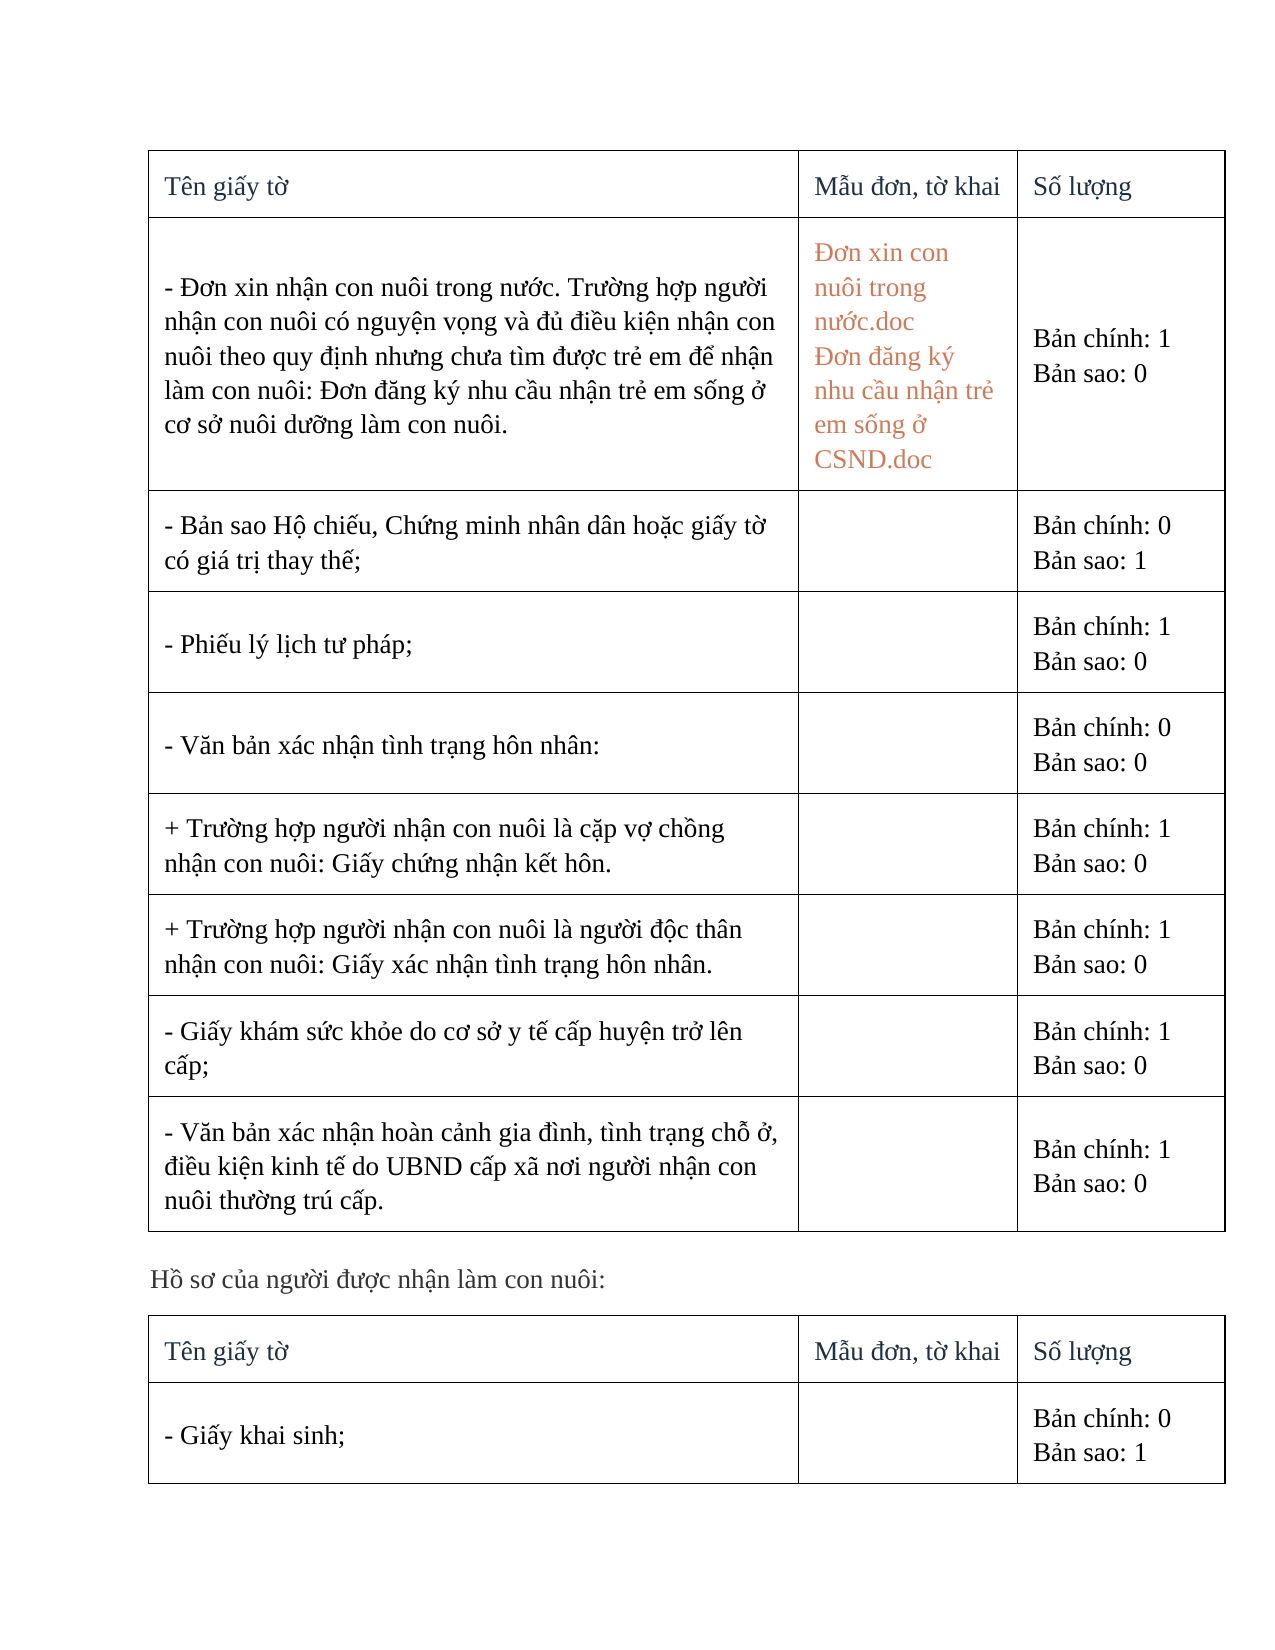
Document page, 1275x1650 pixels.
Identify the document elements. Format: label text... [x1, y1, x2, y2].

table_cell [799, 592, 1017, 692]
table_cell + Trường hợp người nhận con nuôi là người độc thân nhận con nuôi: Giấy xác nhận tình trạng hôn nhân. [149, 895, 798, 995]
table_cell [799, 895, 1017, 995]
table_header Mẫu đơn, tờ khai [799, 151, 1017, 217]
table_cell Bản chính: 0 Bản sao: 0 [1018, 693, 1224, 793]
table_header Số lượng [1018, 1316, 1224, 1382]
table_cell Bản chính: 0 Bản sao: 1 [1018, 1383, 1224, 1483]
table_cell Bản chính: 1 Bản sao: 0 [1018, 592, 1224, 692]
table_header Số lượng [1018, 151, 1224, 217]
table_header Tên giấy tờ [149, 1316, 798, 1382]
table_cell [799, 1097, 1017, 1231]
table_cell [799, 996, 1017, 1096]
table_cell Đơn xin con nuôi trong nước.doc Đơn đăng ký nhu cầu nhận trẻ em sống ở CSND.doc [799, 218, 1017, 489]
table_header Mẫu đơn, tờ khai [799, 1316, 1017, 1382]
table_cell - Bản sao Hộ chiếu, Chứng minh nhân dân hoặc giấy tờ có giá trị thay thế; [149, 491, 798, 591]
table_cell Bản chính: 1 Bản sao: 0 [1018, 794, 1224, 894]
table_cell Bản chính: 1 Bản sao: 0 [1018, 895, 1224, 995]
table_cell - Phiếu lý lịch tư pháp; [149, 592, 798, 692]
table_cell Bản chính: 1 Bản sao: 0 [1018, 218, 1224, 489]
table_cell - Giấy khám sức khỏe do cơ sở y tế cấp huyện trở lên cấp; [149, 996, 798, 1096]
table_cell Bản chính: 1 Bản sao: 0 [1018, 996, 1224, 1096]
table_cell [799, 491, 1017, 591]
table_cell - Đơn xin nhận con nuôi trong nước. Trường hợp người nhận con nuôi có nguyện vọng và đủ điều kiện nhận con nuôi theo quy định nhưng chưa tìm được trẻ em để nhận làm con nuôi: Đơn đăng ký nhu cầu nhận trẻ em sống ở cơ sở nuôi dưỡng làm con nuôi. [149, 218, 798, 489]
text Hồ sơ của người được nhận làm con nuôi: [150, 1263, 1125, 1294]
table_cell - Văn bản xác nhận hoàn cảnh gia đình, tình trạng chỗ ở, điều kiện kinh tế do UBND cấp xã nơi người nhận con nuôi thường trú cấp. [149, 1097, 798, 1231]
table_cell Bản chính: 0 Bản sao: 1 [1018, 491, 1224, 591]
table_cell + Trường hợp người nhận con nuôi là cặp vợ chồng nhận con nuôi: Giấy chứng nhận kết hôn. [149, 794, 798, 894]
table_cell [799, 1383, 1017, 1483]
table_cell Bản chính: 1 Bản sao: 0 [1018, 1097, 1224, 1231]
table_header Tên giấy tờ [149, 151, 798, 217]
table_cell - Giấy khai sinh; [149, 1383, 798, 1483]
table_cell [799, 693, 1017, 793]
table_cell - Văn bản xác nhận tình trạng hôn nhân: [149, 693, 798, 793]
table_cell [799, 794, 1017, 894]
